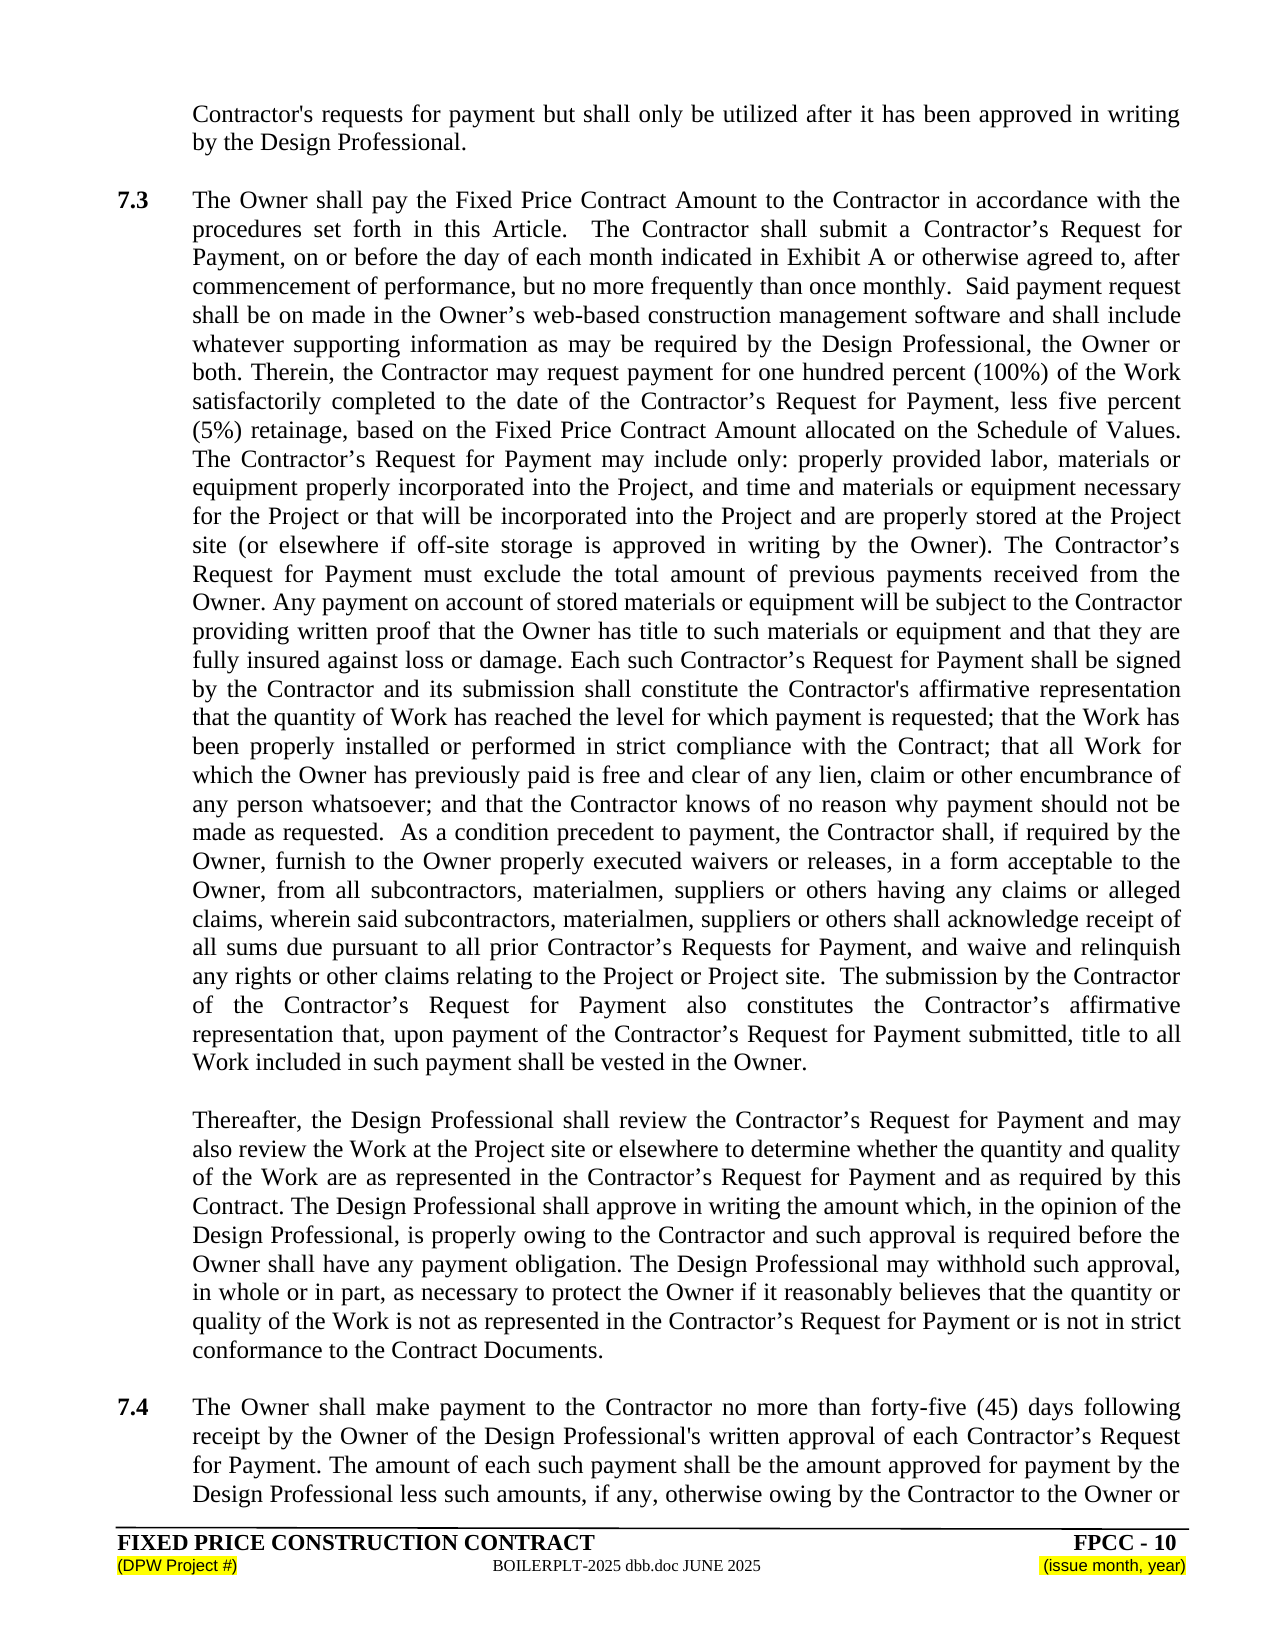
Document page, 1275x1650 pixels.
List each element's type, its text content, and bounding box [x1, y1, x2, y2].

text 7.3 The Owner shall pay the Fixed Price Contract Amount to the Contractor in accordance with the procedures set forth in this Article. The Contractor shall submit a Contractor’s Request for Payment, on or before the day of each month indicated in Exhibit A or otherwise agreed to, after commencement of performance, but no more frequently than once monthly. Said payment request shall be on made in the Owner’s web-based construction management software and shall include whatever supporting information as may be required by the Design Professional, the Owner or both. Therein, the Contractor may request payment for one hundred percent (100%) of the Work satisfactorily completed to the date of the Contractor’s Request for Payment, less five percent (5%) retainage, based on the Fixed Price Contract Amount allocated on the Schedule of Values. The Contractor’s Request for Payment may include only: properly provided labor, materials or equipment properly incorporated into the Project, and time and materials or equipment necessary for the Project or that will be incorporated into the Project and are properly stored at the Project site (or elsewhere if off-site storage is approved in writing by the Owner). The Contractor’s Request for Payment must exclude the total amount of previous payments received from the Owner. Any payment on account of stored materials or equipment will be subject to the Contractor providing written proof that the Owner has title to such materials or equipment and that they are fully insured against loss or damage. Each such Contractor’s Request for Payment shall be signed by the Contractor and its submission shall constitute the Contractor's affirmative representation that the quantity of Work has reached the level for which payment is requested; that the Work has been properly installed or performed in strict compliance with the Contract; that all Work for which the Owner has previously paid is free and clear of any lien, claim or other encumbrance of any person whatsoever; and that the Contractor knows of no reason why payment should not be made as requested. As a condition precedent to payment, the Contractor shall, if required by the Owner, furnish to the Owner properly executed waivers or releases, in a form acceptable to the Owner, from all subcontractors, materialmen, suppliers or others having any claims or alleged claims, wherein said subcontractors, materialmen, suppliers or others shall acknowledge receipt of all sums due pursuant to all prior Contractor’s Requests for Payment, and waive and relinquish any rights or other claims relating to the Project or Project site. The submission by the Contractor of the Contractor’s Request for Payment also constitutes the Contractor’s affirmative representation that, upon payment of the Contractor’s Request for Payment submitted, title to all Work included in such payment shall be vested in the Owner. [117, 185, 1182, 1076]
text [117, 1392, 1182, 1507]
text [117, 99, 1182, 156]
text Thereafter, the Design Professional shall review the Contractor’s Request for Payment and may also review the Work at the Project site or elsewhere to determine whether the quantity and quality of the Work are as represented in the Contractor’s Request for Payment and as required by this Contract. The Design Professional shall approve in writing the amount which, in the opinion of the Design Professional, is properly owing to the Contractor and such approval is required before the Owner shall have any payment obligation. The Design Professional may withhold such approval, in whole or in part, as necessary to protect the Owner if it reasonably believes that the quantity or quality of the Work is not as represented in the Contractor’s Request for Payment or is not in strict conformance to the Contract Documents. [117, 1105, 1182, 1364]
